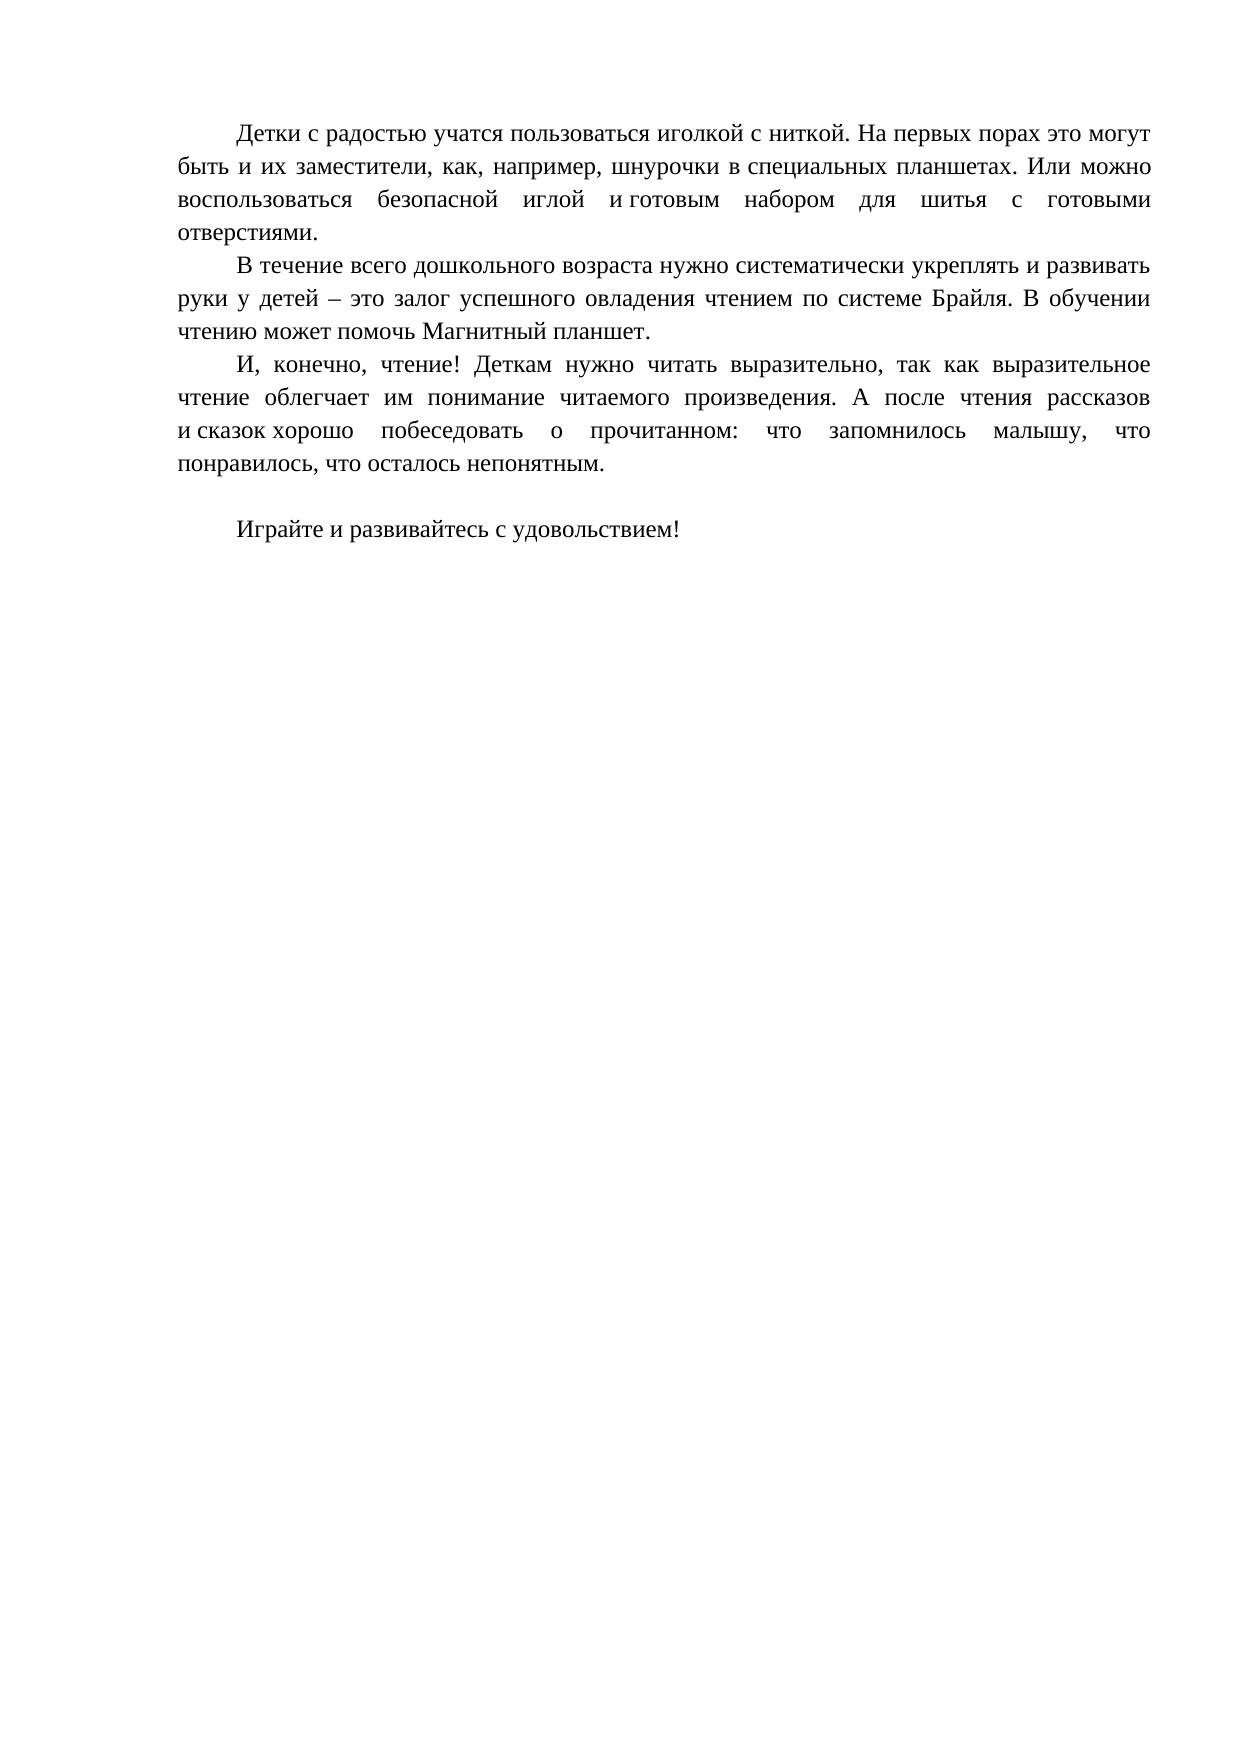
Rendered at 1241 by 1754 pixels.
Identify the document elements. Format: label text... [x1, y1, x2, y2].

text Играйте и развивайтесь с удовольствием! [177, 514, 1152, 543]
text Детки с радостью учатся пользоваться иголкой с ниткой. На первых порах это могут быть и их заместители, как, например, шнурочки в специальных планшетах. Или можно воспользоваться безопасной иглой и готовым набором для шитья с готовыми отверстиями. [177, 118, 1152, 246]
text В течение всего дошкольного возраста нужно систематически укреплять и развивать руки у детей – это залог успешного овладения чтением по системе Брайля. В обучении чтению может помочь Магнитный планшет. [177, 250, 1152, 345]
text И, конечно, чтение! Деткам нужно читать выразительно, так как выразительное чтение облегчает им понимание читаемого произведения. А после чтения рассказов и сказок хорошо побеседовать о прочитанном: что запомнилось малышу, что понравилось, что осталось непонятным. [177, 349, 1152, 477]
